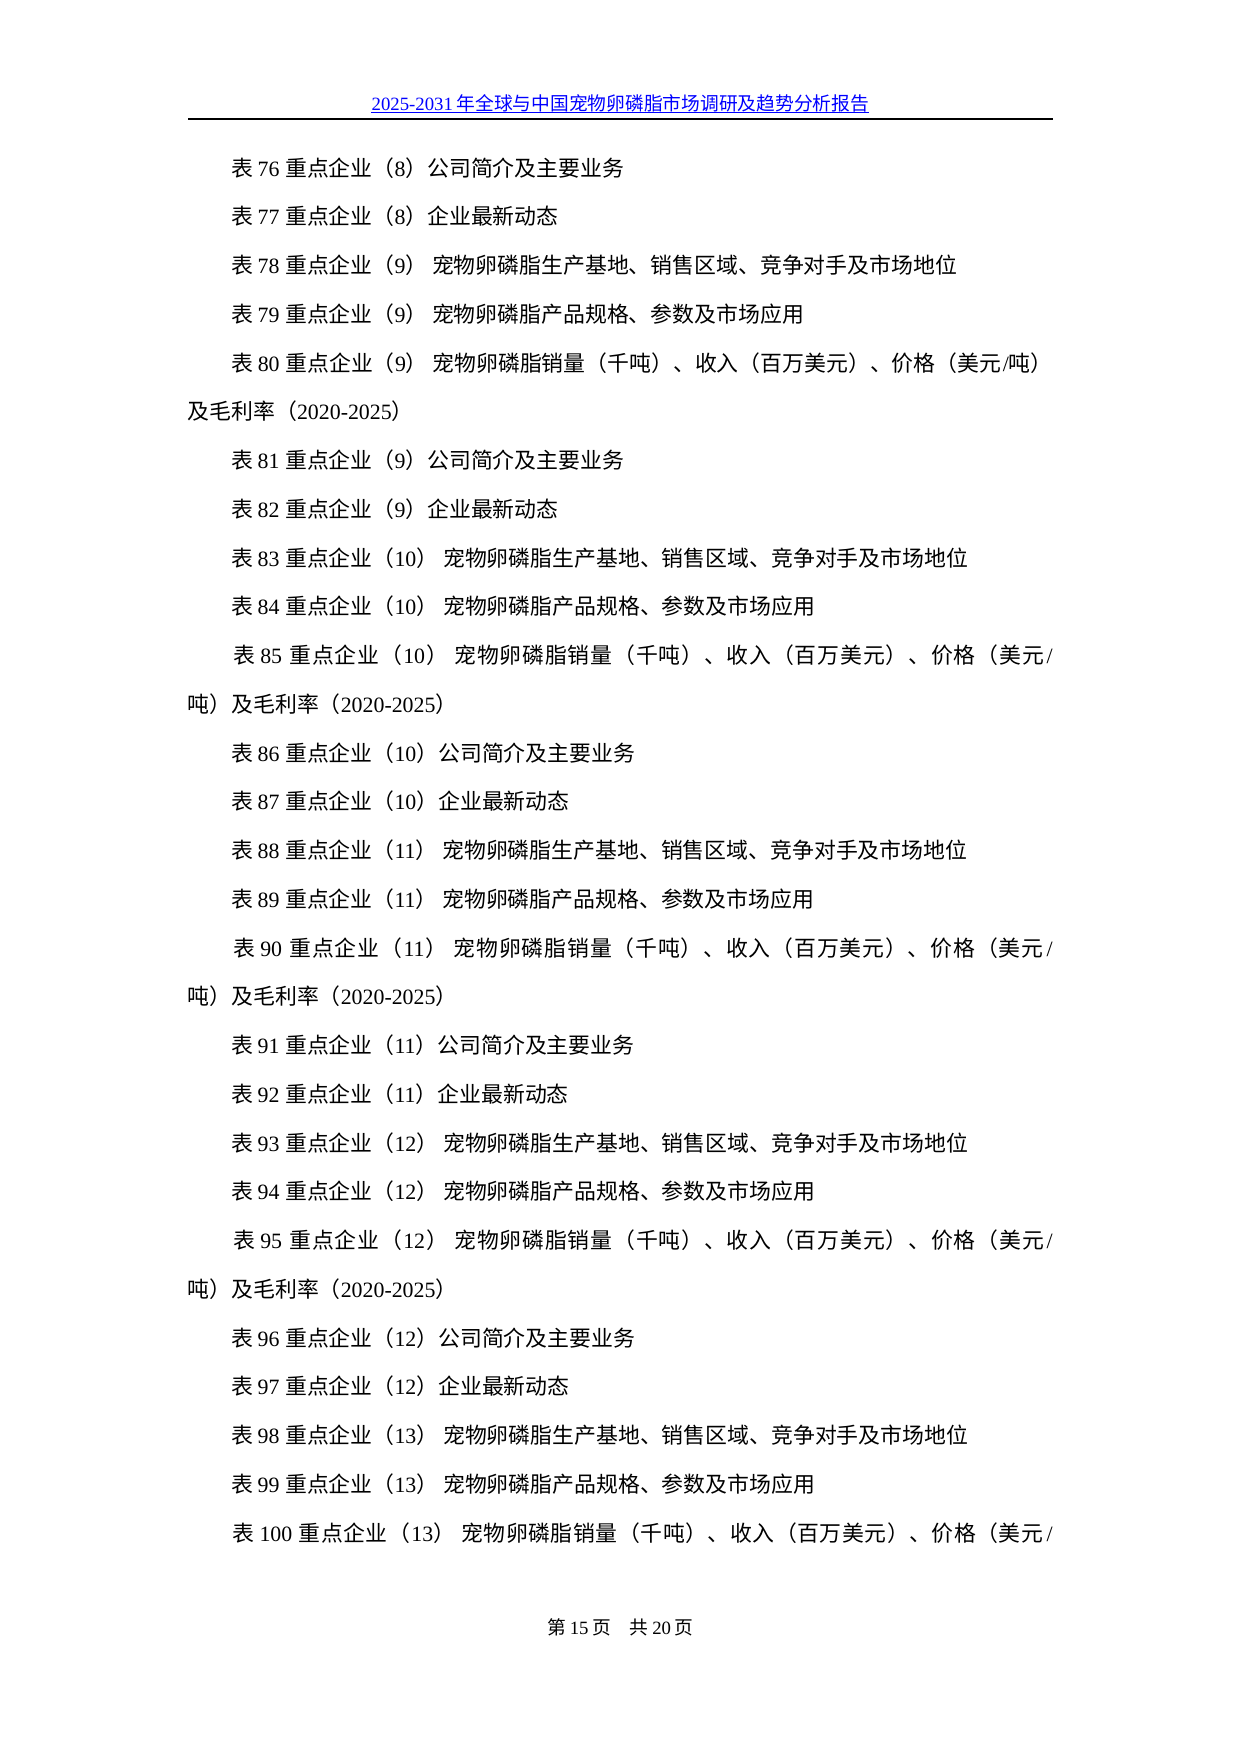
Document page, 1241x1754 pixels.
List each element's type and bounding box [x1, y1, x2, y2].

text [187, 150, 1053, 1548]
